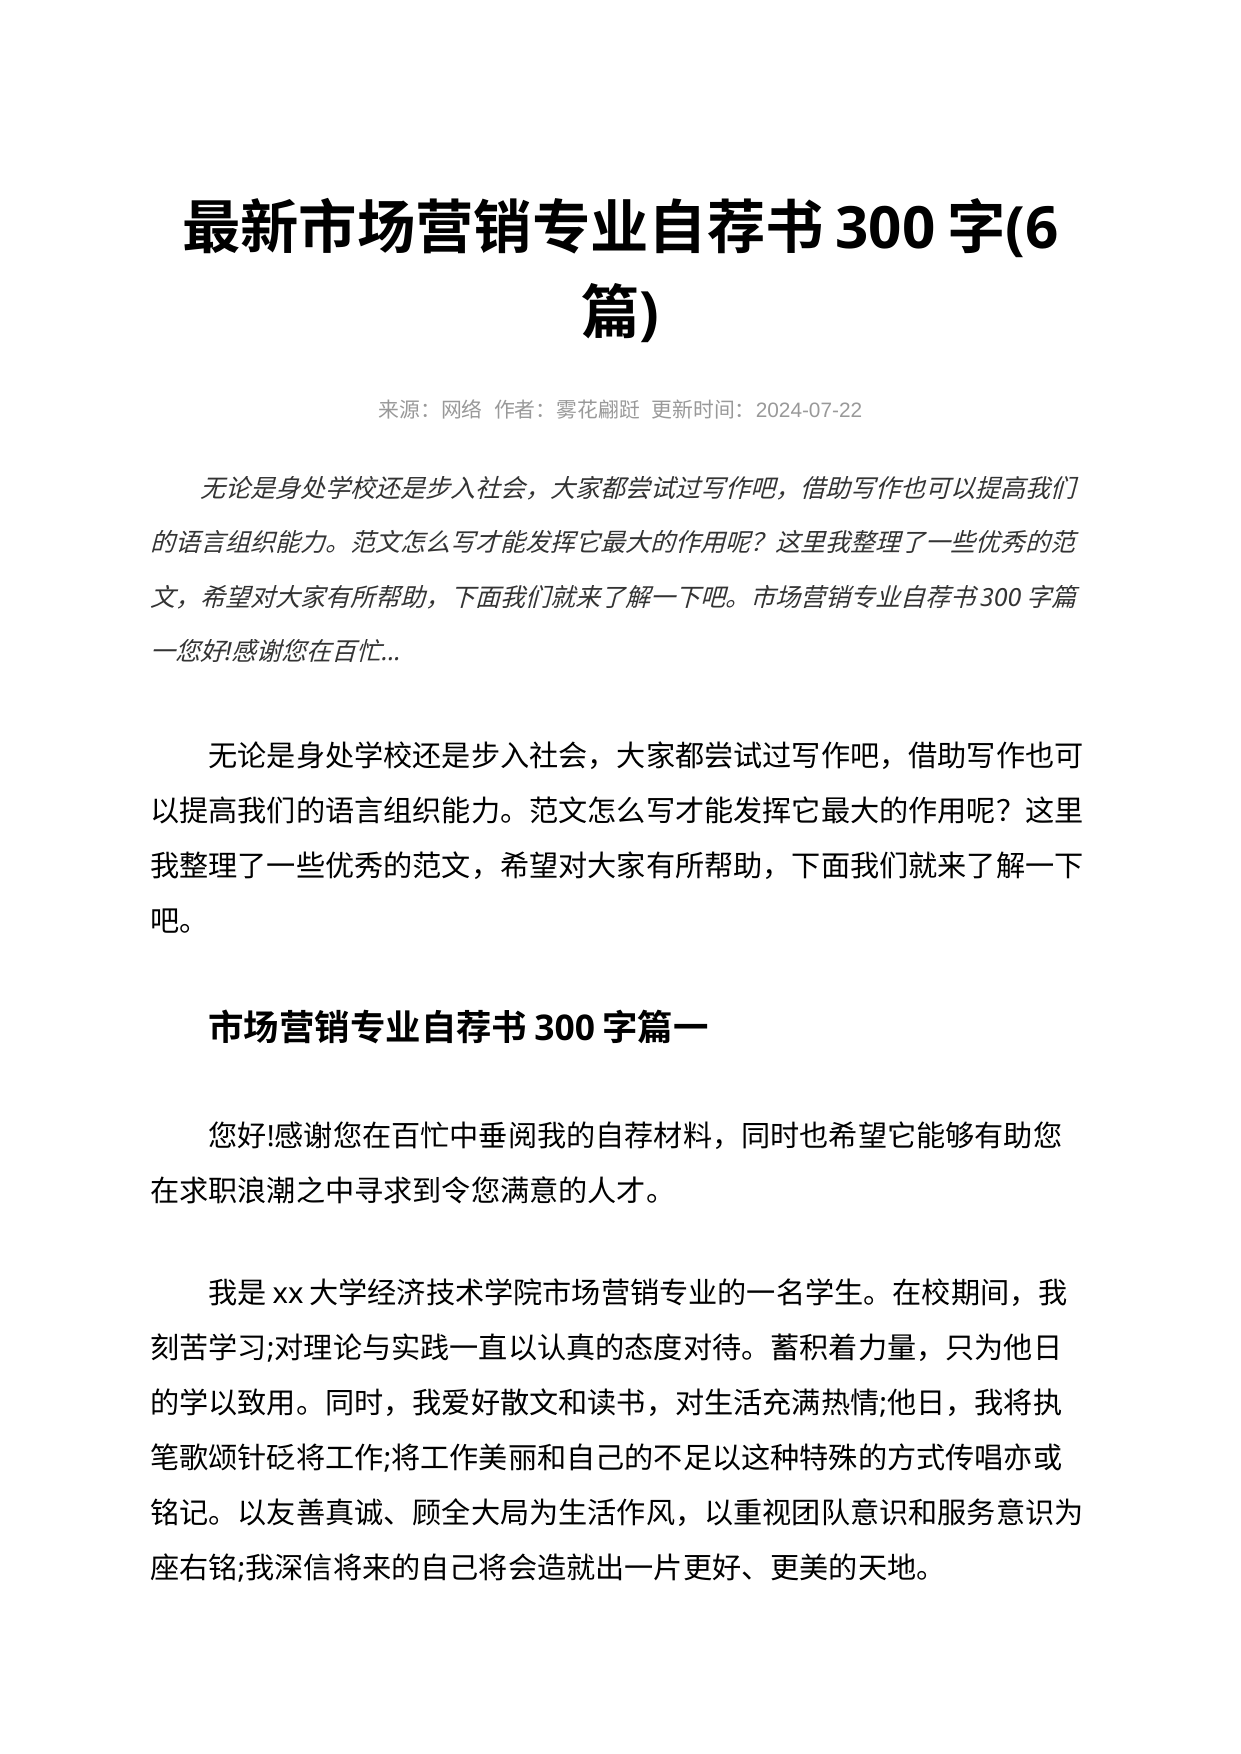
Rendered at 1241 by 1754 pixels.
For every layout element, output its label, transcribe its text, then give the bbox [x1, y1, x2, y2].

text 无论是身处学校还是步入社会，大家都尝试过写作吧，借助写作也可以提高我们的语言组织能力。范文怎么写才能发挥它最大的作用呢？这里我整理了一些优秀的范文，希望对大家有所帮助，下面我们就来了解一下吧。市场营销专业自荐书300字篇一您好!感谢您在百忙... [150, 468, 1090, 668]
text 无论是身处学校还是步入社会，大家都尝试过写作吧，借助写作也可以提高我们的语言组织能力。范文怎么写才能发挥它最大的作用呢？这里我整理了一些优秀的范文，希望对大家有所帮助，下面我们就来了解一下吧。 [150, 733, 1090, 940]
text 市场营销专业自荐书300字篇一 [150, 999, 1090, 1051]
subtitle 最新市场营销专业自荐书300字(6篇) [150, 181, 1090, 351]
text 您好!感谢您在百忙中垂阅我的自荐材料，同时也希望它能够有助您在求职浪潮之中寻求到令您满意的人才。 [150, 1113, 1090, 1210]
text 来源：网络 作者：雾花翩跹 更新时间：2024-07-22 [150, 398, 1090, 422]
text 我是xx大学经济技术学院市场营销专业的一名学生。在校期间，我刻苦学习;对理论与实践一直以认真的态度对待。蓄积着力量，只为他日的学以致用。同时，我爱好散文和读书，对生活充满热情;他日，我将执笔歌颂针砭将工作;将工作美丽和自己的不足以这种特殊的方式传唱亦或铭记。以友善真诚、顾全大局为生活作风，以重视团队意识和服务意识为座右铭;我深信将来的自己将会造就出一片更好、更美的天地。 [150, 1270, 1090, 1587]
